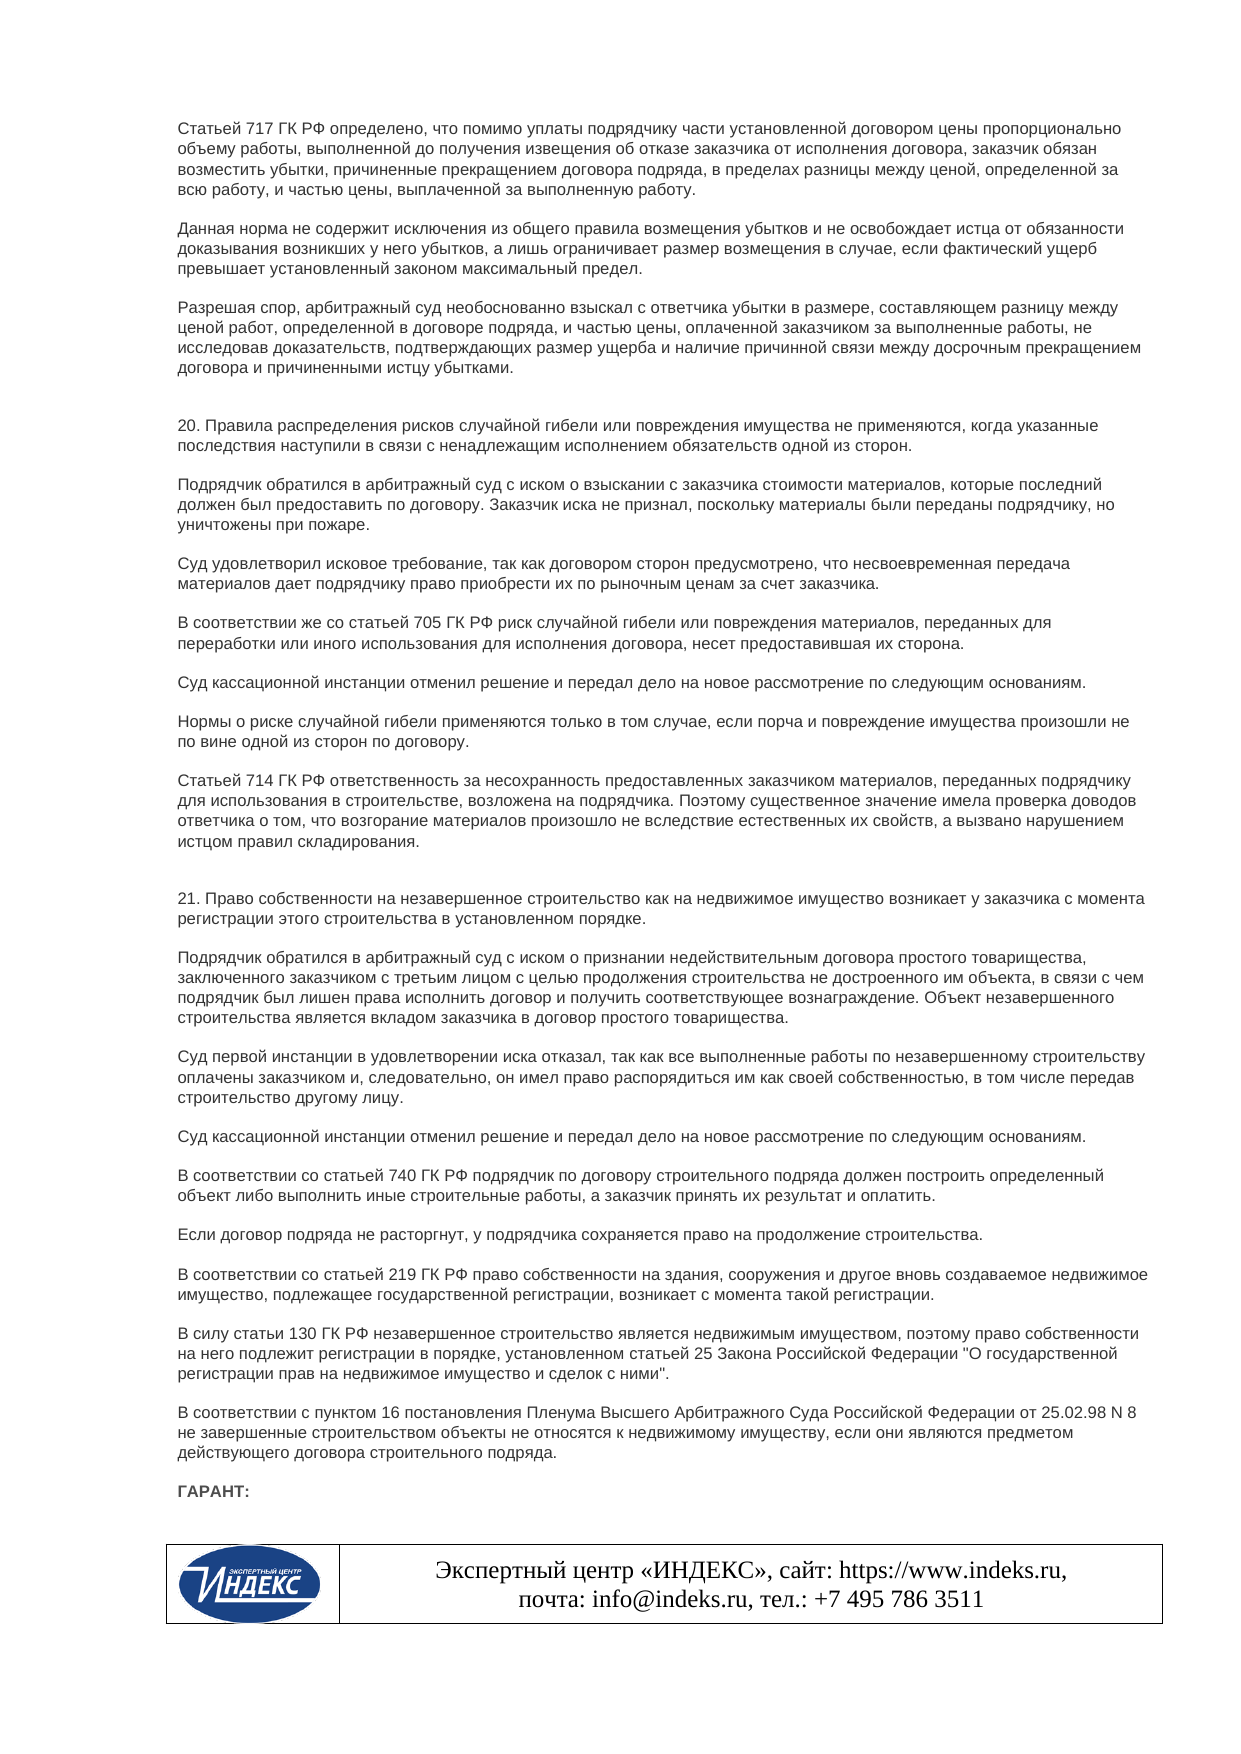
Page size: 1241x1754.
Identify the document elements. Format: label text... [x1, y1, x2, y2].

text Подрядчик обратился в арбитражный суд с иском о признании недействительным договора простого товарищества, заключенного заказчиком с третьим лицом с целью продолжения строительства не достроенного им объекта, в связи с чем подрядчик был лишен права исполнить договор и получить соответствующее вознаграждение. Объект незавершенного строительства является вкладом заказчика в договор простого товарищества. [177, 947, 1152, 1027]
text 21. Право собственности на незавершенное строительство как на недвижимое имущество возникает у заказчика с момента регистрации этого строительства в установленном порядке. [177, 888, 1152, 928]
text 20. Правила распределения рисков случайной гибели или повреждения имущества не применяются, когда указанные последствия наступили в связи с ненадлежащим исполнением обязательств одной из сторон. [177, 414, 1152, 455]
text Если договор подряда не расторгнут, у подрядчика сохраняется право на продолжение строительства. [177, 1224, 1152, 1244]
text В соответствии с пунктом 16 постановления Пленума Высшего Арбитражного Суда Российской Федерации от 25.02.98 N 8 не завершенные строительством объекты не относятся к недвижимому имуществу, если они являются предметом действующего договора строительного подряда. [177, 1402, 1152, 1462]
text Суд кассационной инстанции отменил решение и передал дело на новое рассмотрение по следующим основаниям. [177, 672, 1152, 692]
text Суд кассационной инстанции отменил решение и передал дело на новое рассмотрение по следующим основаниям. [177, 1126, 1152, 1146]
text Данная норма не содержит исключения из общего правила возмещения убытков и не освобождает истца от обязанности доказывания возникших у него убытков, а лишь ограничивает размер возмещения в случае, если фактический ущерб превышает установленный законом максимальный предел. [177, 218, 1152, 278]
text Суд удовлетворил исковое требование, так как договором сторон предусмотрено, что несвоевременная передача материалов дает подрядчику право приобрести их по рыночным ценам за счет заказчика. [177, 553, 1152, 593]
text Подрядчик обратился в арбитражный суд с иском о взыскании с заказчика стоимости материалов, которые последний должен был предоставить по договору. Заказчик иска не признал, поскольку материалы были переданы подрядчику, но уничтожены при пожаре. [177, 474, 1152, 534]
text Статьей 714 ГК РФ ответственность за несохранность предоставленных заказчиком материалов, переданных подрядчику для использования в строительстве, возложена на подрядчика. Поэтому существенное значение имела проверка доводов ответчика о том, что возгорание материалов произошло не вследствие естественных их свойств, а вызвано нарушением истцом правил складирования. [177, 770, 1152, 851]
text Разрешая спор, арбитражный суд необоснованно взыскал с ответчика убытки в размере, составляющем разницу между ценой работ, определенной в договоре подряда, и частью цены, оплаченной заказчиком за выполненные работы, не исследовав доказательств, подтверждающих размер ущерба и наличие причинной связи между досрочным прекращением договора и причиненными истцу убытками. [177, 297, 1152, 377]
text Статьей 717 ГК РФ определено, что помимо уплаты подрядчику части установленной договором цены пропорционально объему работы, выполненной до получения извещения об отказе заказчика от исполнения договора, заказчик обязан возместить убытки, причиненные прекращением договора подряда, в пределах разницы между ценой, определенной за всю работу, и частью цены, выплаченной за выполненную работу. [177, 118, 1152, 198]
text В соответствии со статьей 740 ГК РФ подрядчик по договору строительного подряда должен построить определенный объект либо выполнить иные строительные работы, а заказчик принять их результат и оплатить. [177, 1165, 1152, 1205]
text Суд первой инстанции в удовлетворении иска отказал, так как все выполненные работы по незавершенному строительству оплачены заказчиком и, следовательно, он имел право распорядиться им как своей собственностью, в том числе передав строительство другому лицу. [177, 1046, 1152, 1107]
text Нормы о риске случайной гибели применяются только в том случае, если порча и повреждение имущества произошли не по вине одной из сторон по договору. [177, 711, 1152, 751]
text В силу статьи 130 ГК РФ незавершенное строительство является недвижимым имуществом, поэтому право собственности на него подлежит регистрации в порядке, установленном статьей 25 Закона Российской Федерации "О государственной регистрации прав на недвижимое имущество и сделок с ними". [177, 1323, 1152, 1383]
picture [177, 1544, 321, 1624]
text ГАРАНТ: [177, 1481, 1152, 1501]
text В соответствии со статьей 219 ГК РФ право собственности на здания, сооружения и другое вновь создаваемое недвижимое имущество, подлежащее государственной регистрации, возникает с момента такой регистрации. [177, 1263, 1152, 1303]
text В соответствии же со статьей 705 ГК РФ риск случайной гибели или повреждения материалов, переданных для переработки или иного использования для исполнения договора, несет предоставившая их сторона. [177, 612, 1152, 653]
